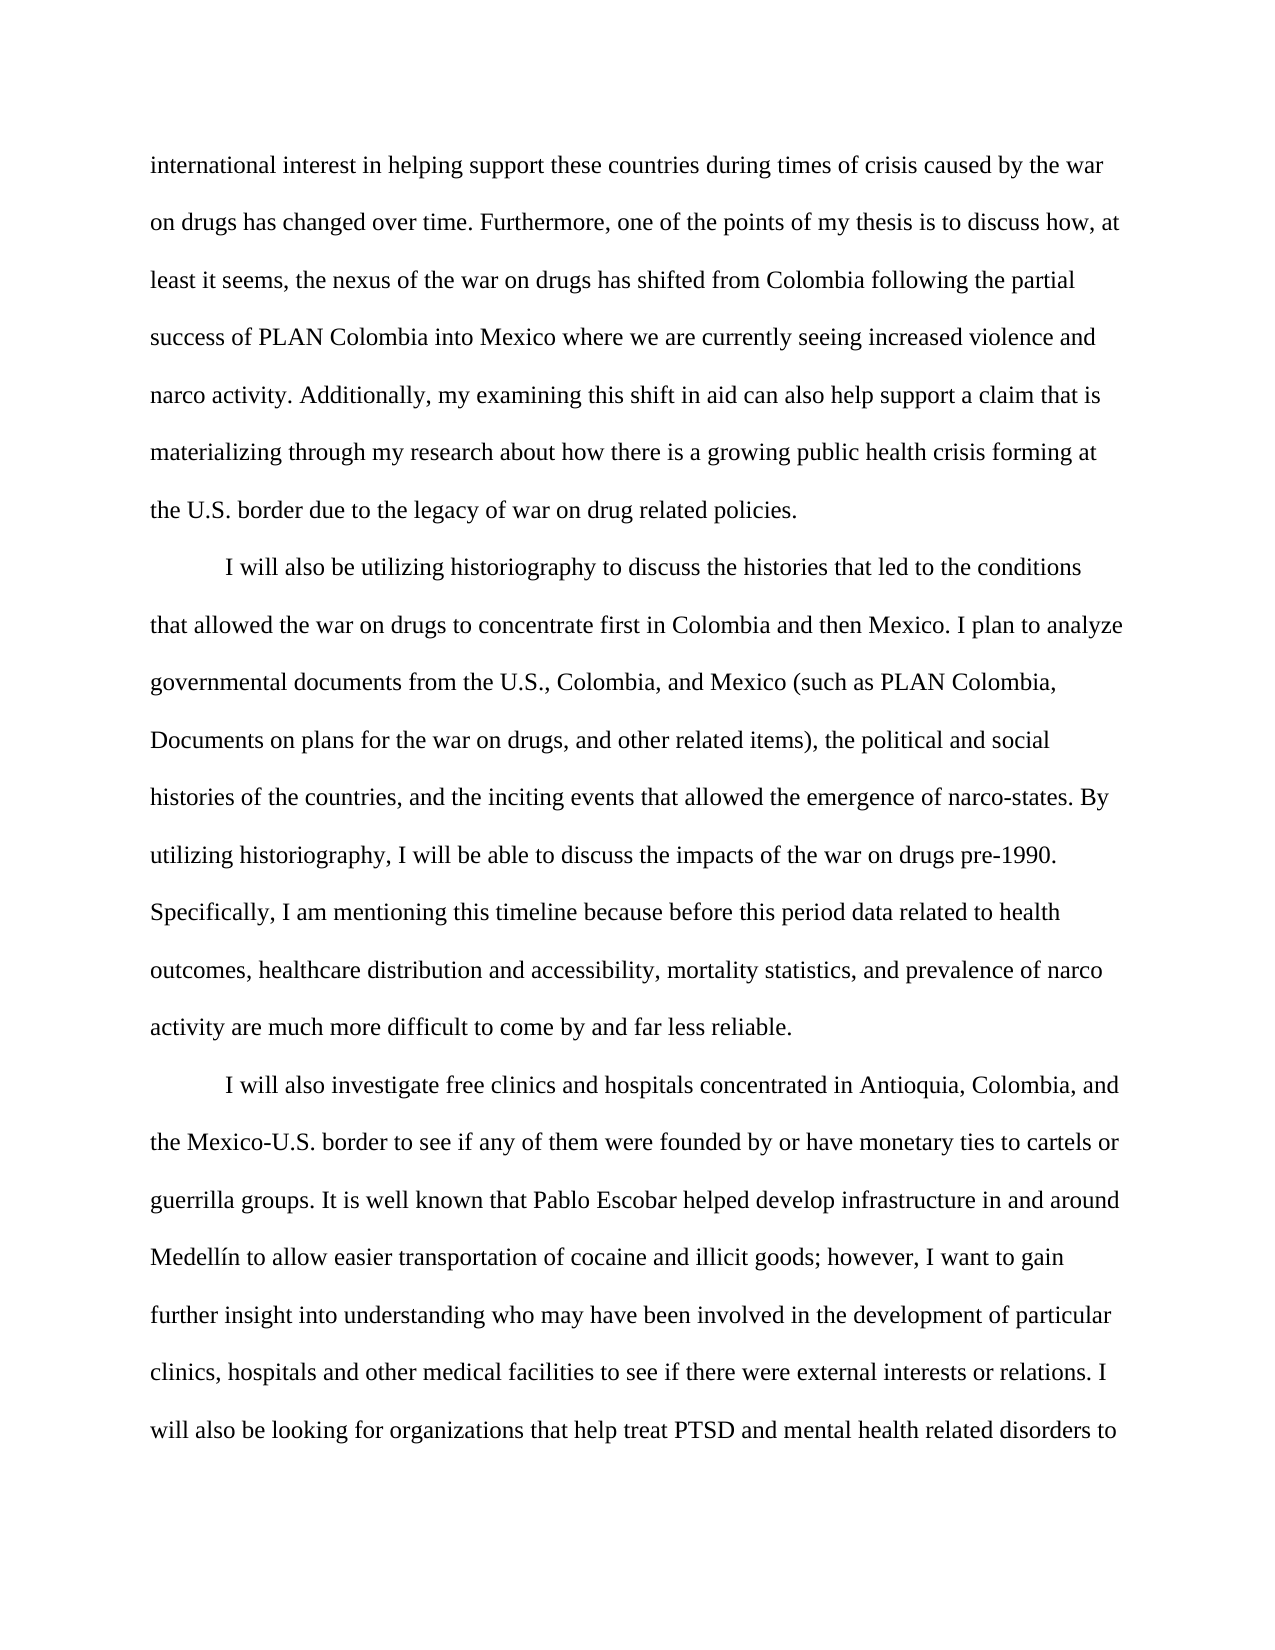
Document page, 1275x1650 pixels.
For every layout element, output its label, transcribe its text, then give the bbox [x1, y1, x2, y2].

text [150, 1070, 1125, 1444]
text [150, 150, 1125, 524]
text I will also be utilizing historiography to discuss the histories that led to the conditions that allowed the war on drugs to concentrate first in Colombia and then Mexico. I plan to analyze governmental documents from the U.S., Colombia, and Mexico (such as PLAN Colombia, Documents on plans for the war on drugs, and other related items), the political and social histories of the countries, and the inciting events that allowed the emergence of narco-states. By utilizing historiography, I will be able to discuss the impacts of the war on drugs pre-1990. Specifically, I am mentioning this timeline because before this period data related to health outcomes, healthcare distribution and accessibility, mortality statistics, and prevalence of narco activity are much more difficult to come by and far less reliable. [150, 552, 1125, 1041]
